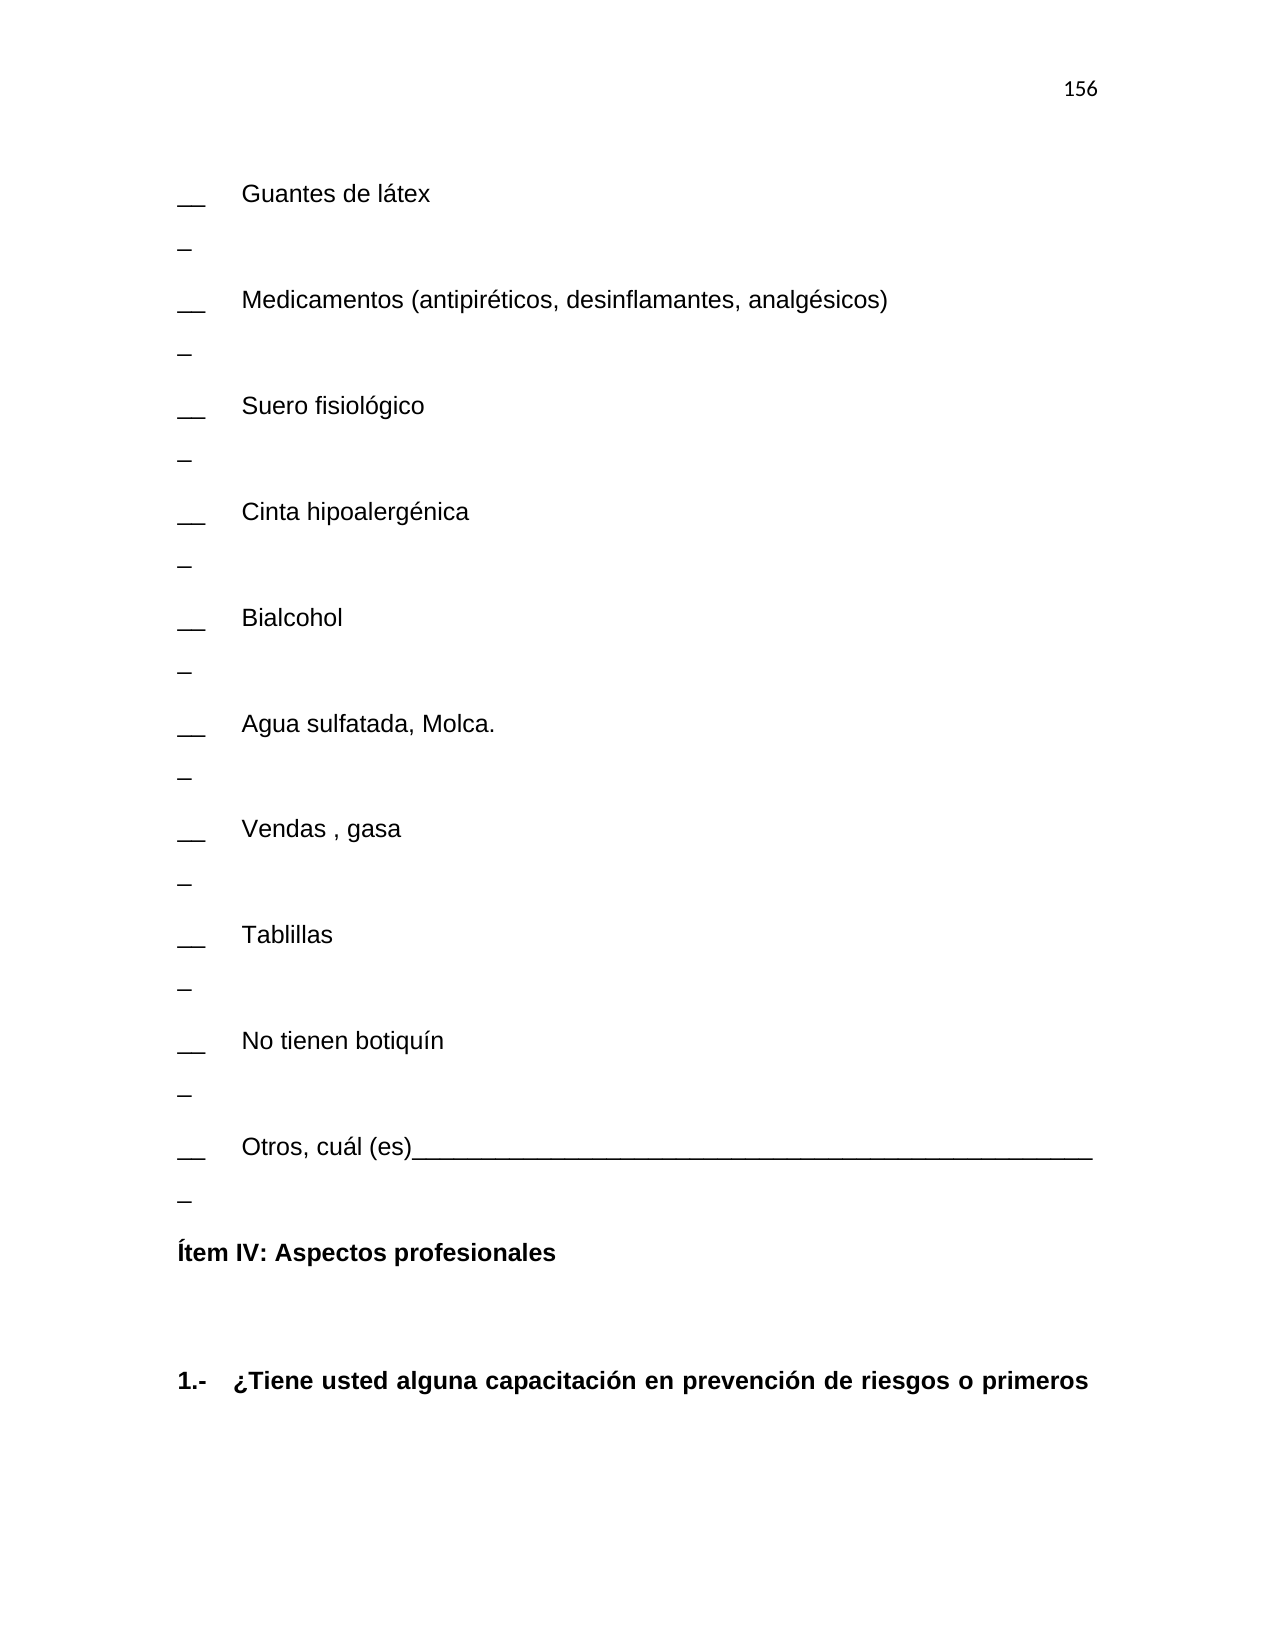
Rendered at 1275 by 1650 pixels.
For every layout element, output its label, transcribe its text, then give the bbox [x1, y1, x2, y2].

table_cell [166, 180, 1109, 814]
text Ítem IV: Aspectos profesionales [177, 1238, 1098, 1267]
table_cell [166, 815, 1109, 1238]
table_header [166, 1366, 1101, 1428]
